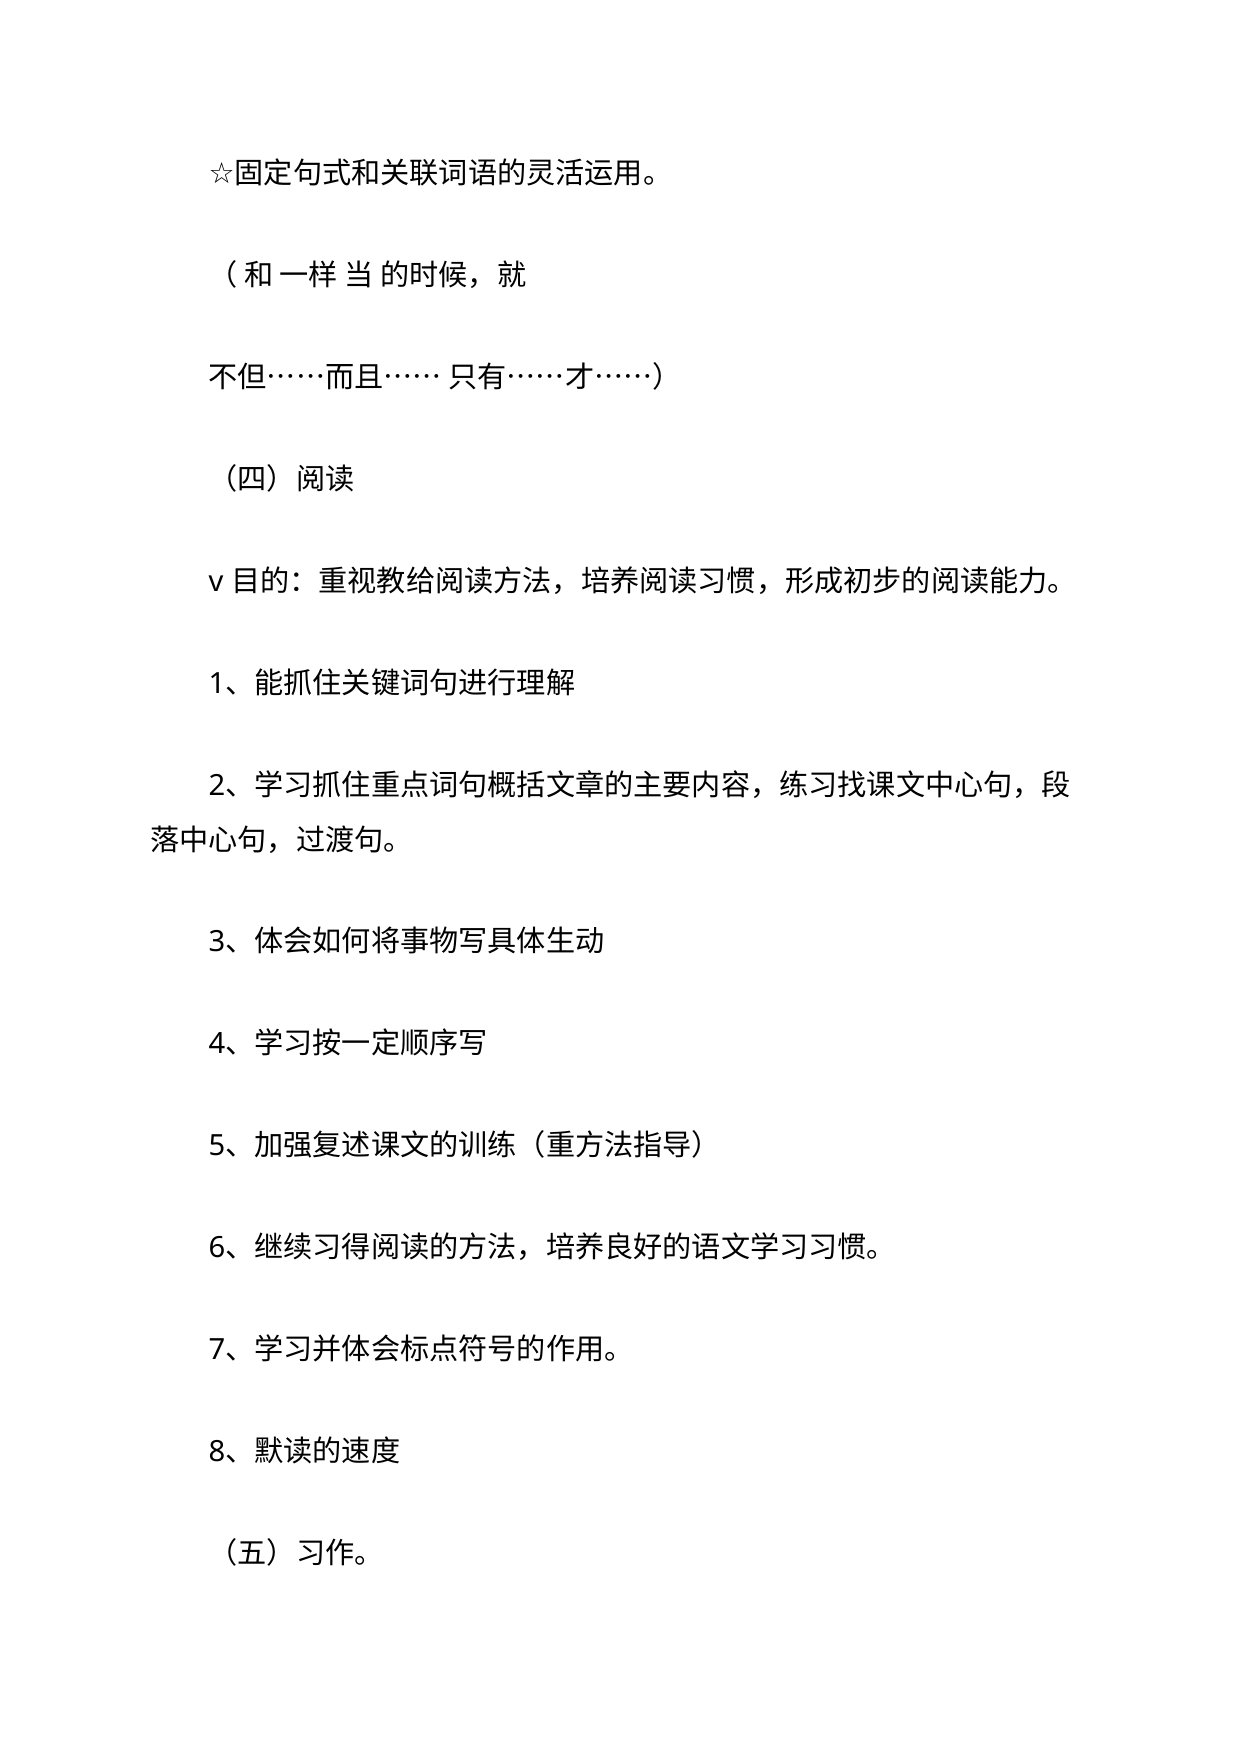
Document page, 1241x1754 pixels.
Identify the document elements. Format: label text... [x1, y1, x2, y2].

text ☆固定句式和关联词语的灵活运用。 [150, 150, 1090, 192]
text （五）习作。 [150, 1530, 1090, 1572]
text 8、默读的速度 [150, 1428, 1090, 1470]
text 1、能抓住关键词句进行理解 [150, 659, 1090, 702]
text 4、学习按一定顺序写 [150, 1020, 1090, 1062]
text 3、体会如何将事物写具体生动 [150, 918, 1090, 960]
text 不但……而且…… 只有……才……） [150, 354, 1090, 396]
text 5、加强复述课文的训练（重方法指导） [150, 1122, 1090, 1164]
text 6、继续习得阅读的方法，培养良好的语文学习习惯。 [150, 1224, 1090, 1266]
text （ 和 一样 当 的时候，就 [150, 252, 1090, 294]
text （四）阅读 [150, 456, 1090, 498]
text v 目的：重视教给阅读方法，培养阅读习惯，形成初步的阅读能力。 [150, 557, 1090, 600]
text 2、学习抓住重点词句概括文章的主要内容，练习找课文中心句，段落中心句，过渡句。 [150, 761, 1090, 858]
text 7、学习并体会标点符号的作用。 [150, 1326, 1090, 1368]
